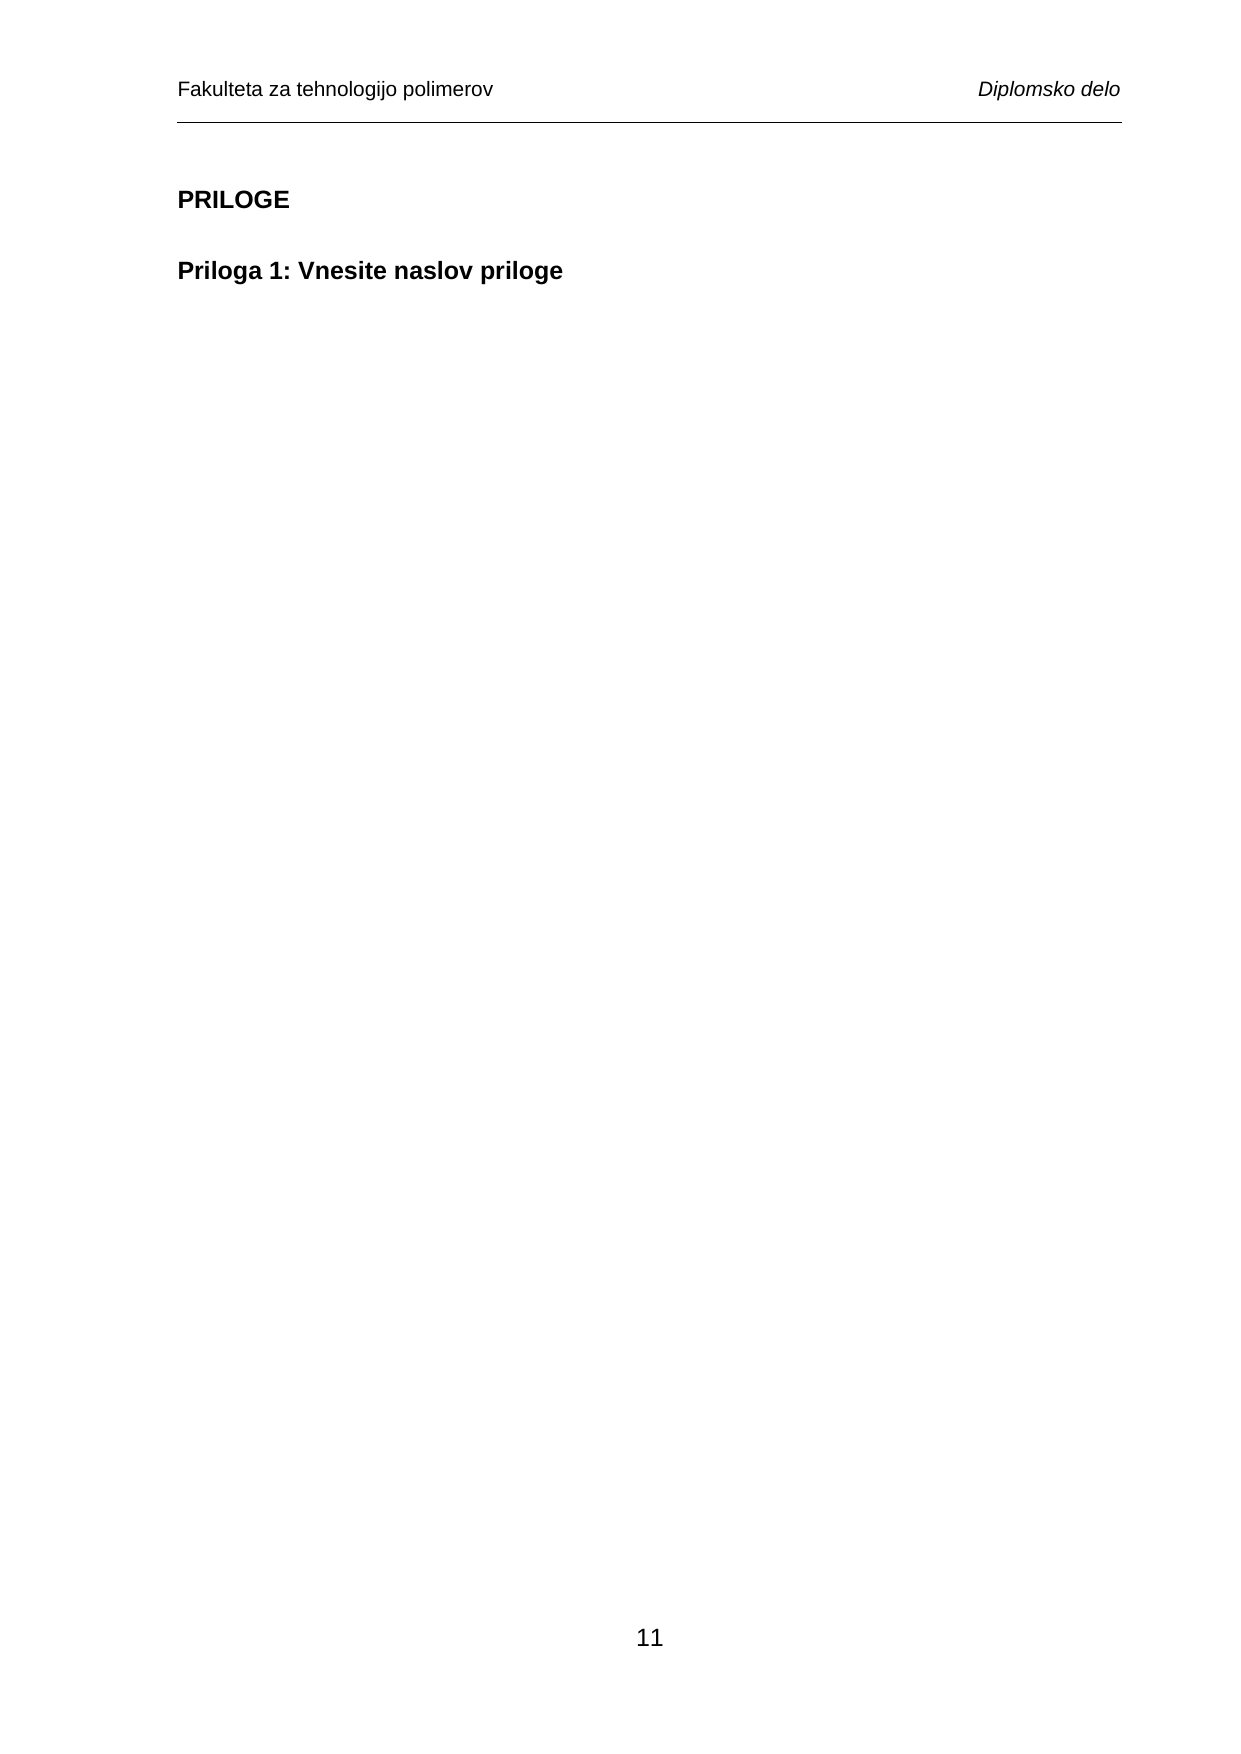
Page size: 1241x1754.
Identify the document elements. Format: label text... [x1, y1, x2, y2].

text PRILOGE [177, 185, 1122, 214]
text Priloga 1: Vnesite naslov priloge [177, 256, 1122, 284]
